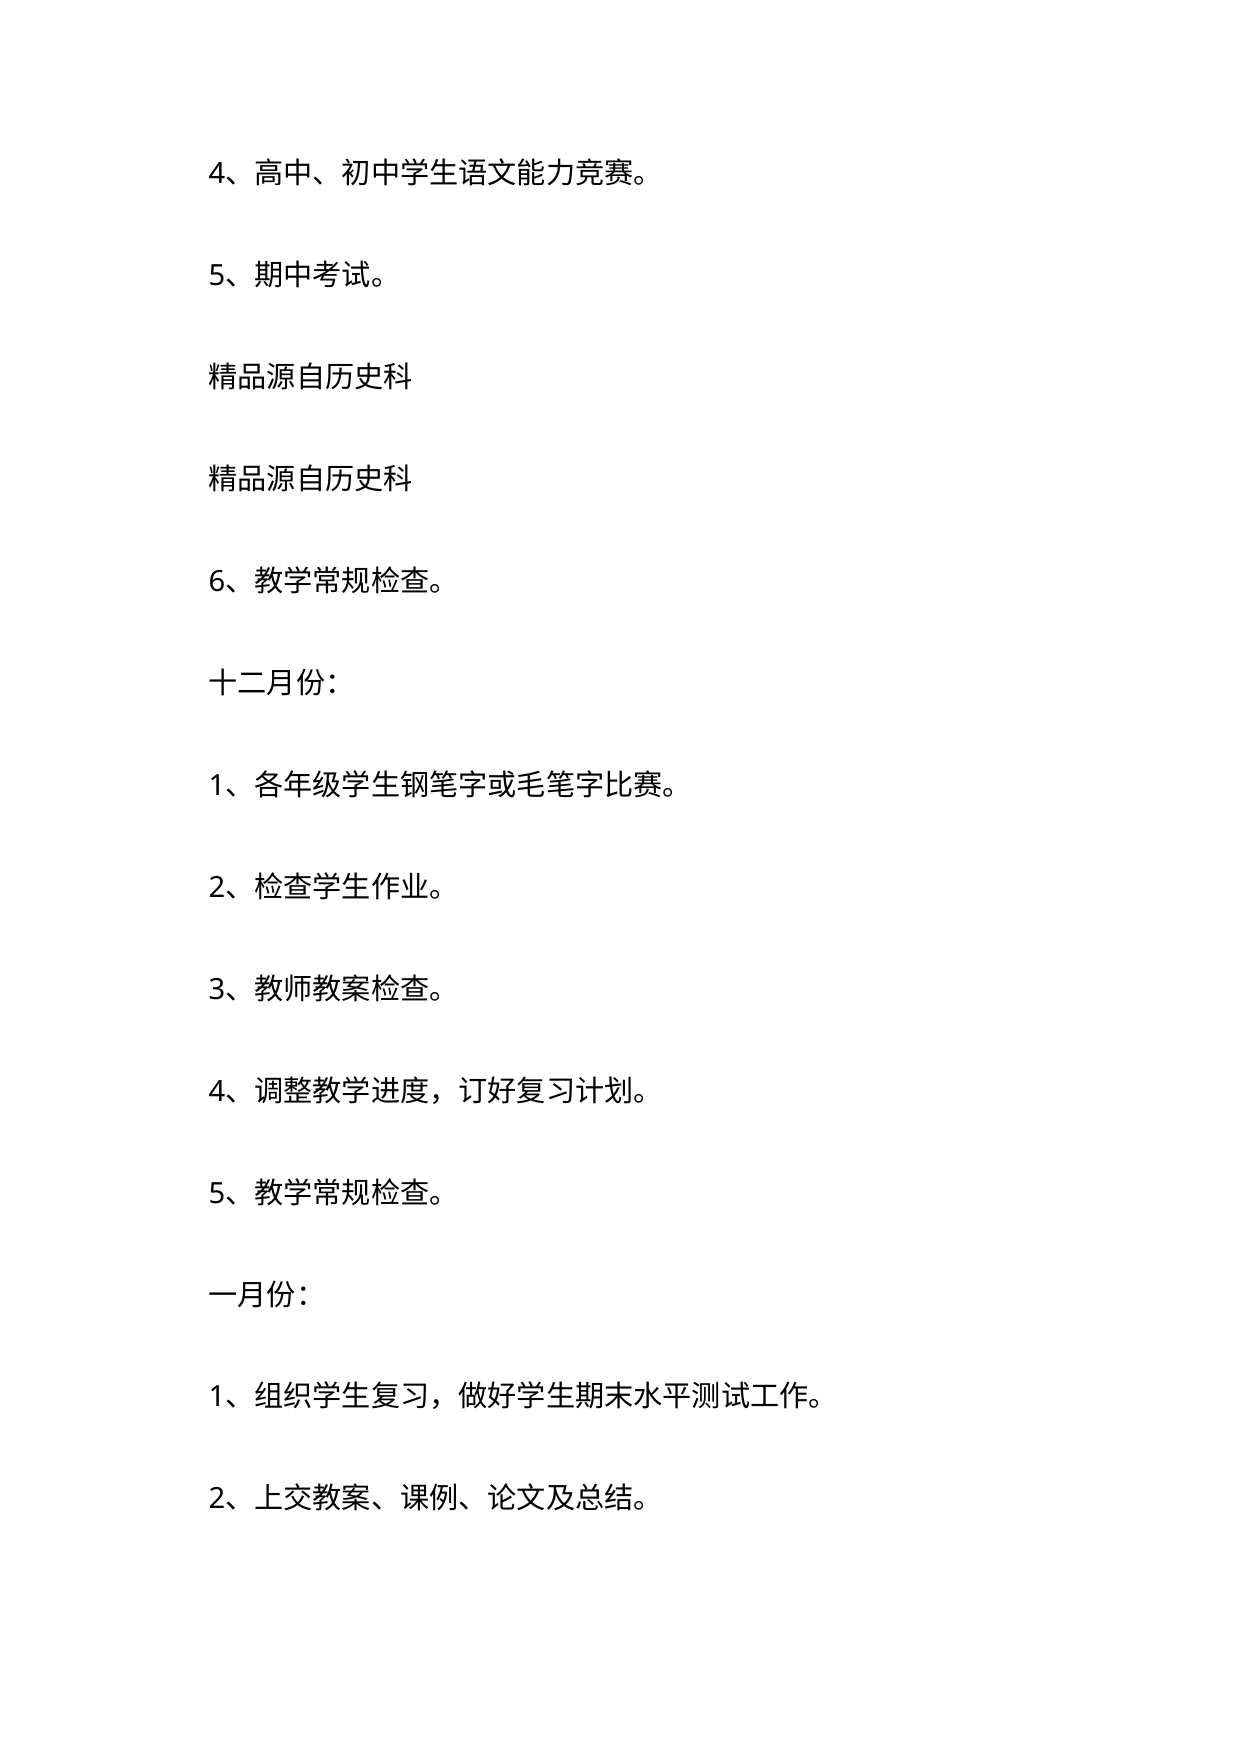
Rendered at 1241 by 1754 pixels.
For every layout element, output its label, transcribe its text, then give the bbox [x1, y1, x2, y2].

text 一月份： [150, 1271, 1090, 1313]
text 3、教师教案检查。 [150, 965, 1090, 1008]
text 1、各年级学生钢笔字或毛笔字比赛。 [150, 761, 1090, 804]
text 十二月份： [150, 659, 1090, 702]
text 4、调整教学进度，订好复习计划。 [150, 1067, 1090, 1109]
text 2、检查学生作业。 [150, 863, 1090, 906]
text 5、期中考试。 [150, 252, 1090, 294]
text 6、教学常规检查。 [150, 557, 1090, 600]
text 1、组织学生复习，做好学生期末水平测试工作。 [150, 1373, 1090, 1415]
text 精品源自历史科 [150, 354, 1090, 396]
text 2、上交教案、课例、论文及总结。 [150, 1475, 1090, 1517]
text 精品源自历史科 [150, 456, 1090, 498]
text 4、高中、初中学生语文能力竞赛。 [150, 150, 1090, 192]
text 5、教学常规检查。 [150, 1169, 1090, 1212]
